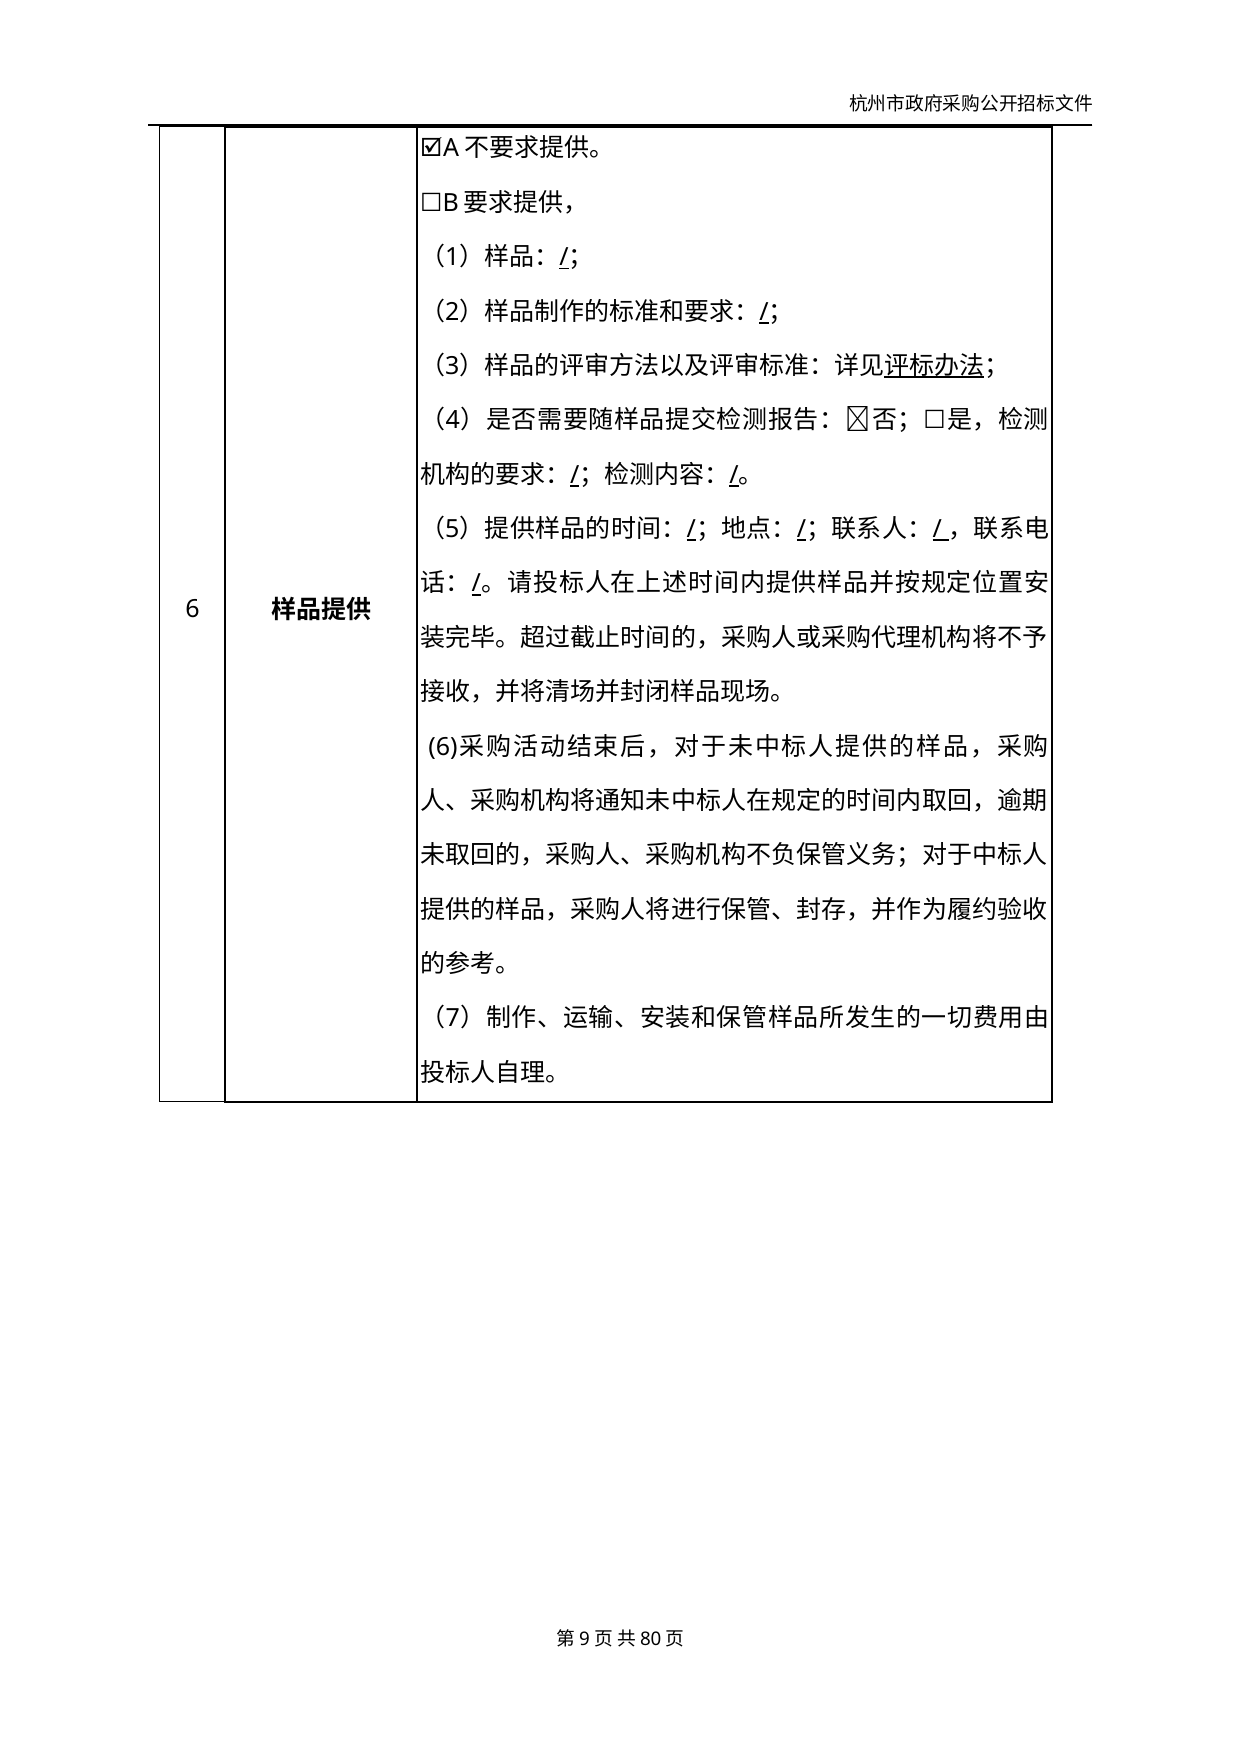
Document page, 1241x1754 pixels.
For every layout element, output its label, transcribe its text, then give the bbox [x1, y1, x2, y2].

table_cell 6 [160, 127, 224, 1101]
table_cell A不要求提供。 B要求提供， （1）样品：/； （2）样品制作的标准和要求：/； （3）样品的评审方法以及评审标准：详见评标办法； （4）是否需要随样品提交检测报告：否；是，检测机构的要求：/；检测内容：/。 （5）提供样品的时间：/；地点：/；联系人：/ ，联系电话：/。请投标人在上述时间内提供样品并按规定位置安装完毕。超过截止时间的，采购人或采购代理机构将不予接收，并将清场并封闭样品现场。 (6)采购活动结束后，对于未中标人提供的样品，采购人、采购机构将通知未中标人在规定的时间内取回，逾期未取回的，采购人、采购机构不负保管义务；对于中标人提供的样品，采购人将进行保管、封存，并作为履约验收的参考。 （7）制作、运输、安装和保管样品所发生的一切费用由投标人自理。 [418, 128, 1051, 1101]
table_cell 样品提供 [226, 128, 416, 1101]
